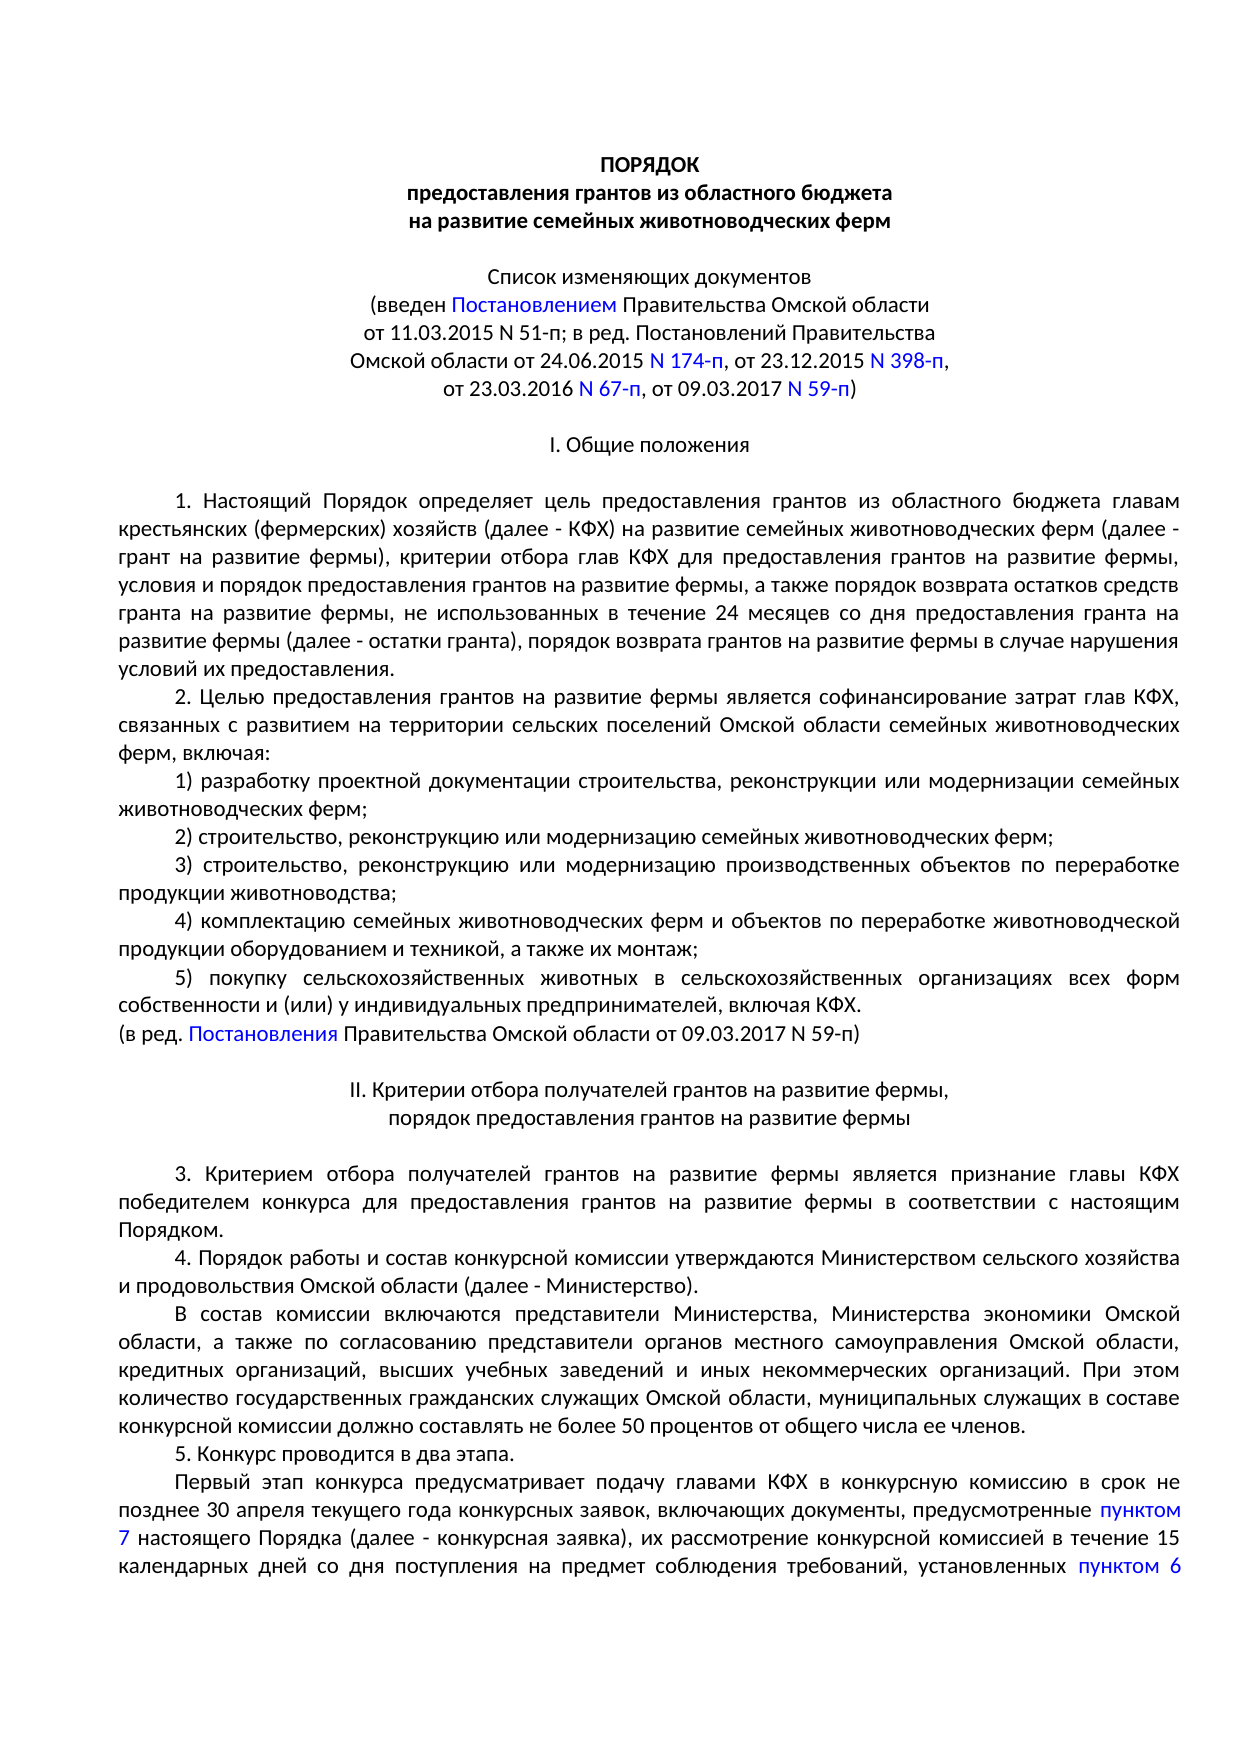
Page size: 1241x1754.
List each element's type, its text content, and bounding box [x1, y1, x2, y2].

text II. Критерии отбора получателей грантов на развитие фермы, [118, 1075, 1181, 1103]
text Омской области от 24.06.2015 N 174-п, от 23.12.2015 N 398-п, [118, 346, 1181, 374]
text (в ред. Постановления Правительства Омской области от 09.03.2017 N 59-п) [118, 1019, 1181, 1047]
text 2. Целью предоставления грантов на развитие фермы является софинансирование затрат глав КФХ, связанных с развитием на территории сельских поселений Омской области семейных животноводческих ферм, включая: [118, 682, 1181, 766]
text 5) покупку сельскохозяйственных животных в сельскохозяйственных организациях всех форм собственности и (или) у индивидуальных предпринимателей, включая КФХ. [118, 963, 1181, 1019]
text (введен Постановлением Правительства Омской области [118, 290, 1181, 318]
text 1. Настоящий Порядок определяет цель предоставления грантов из областного бюджета главам крестьянских (фермерских) хозяйств (далее - КФХ) на развитие семейных животноводческих ферм (далее - грант на развитие фермы), критерии отбора глав КФХ для предоставления грантов на развитие фермы, условия и порядок предоставления грантов на развитие фермы, а также порядок возврата остатков средств гранта на развитие фермы, не использованных в течение 24 месяцев со дня предоставления гранта на развитие фермы (далее - остатки гранта), порядок возврата грантов на развитие фермы в случае нарушения условий их предоставления. [118, 486, 1181, 682]
text от 11.03.2015 N 51-п; в ред. Постановлений Правительства [118, 318, 1181, 346]
text ПОРЯДОК [118, 150, 1181, 178]
text 2) строительство, реконструкцию или модернизацию семейных животноводческих ферм; [118, 822, 1181, 851]
text 3. Критерием отбора получателей грантов на развитие фермы является признание главы КФХ победителем конкурса для предоставления грантов на развитие фермы в соответствии с настоящим Порядком. [118, 1159, 1181, 1243]
text 4) комплектацию семейных животноводческих ферм и объектов по переработке животноводческой продукции оборудованием и техникой, а также их монтаж; [118, 907, 1181, 963]
text 3) строительство, реконструкцию или модернизацию производственных объектов по переработке продукции животноводства; [118, 851, 1181, 907]
text 1) разработку проектной документации строительства, реконструкции или модернизации семейных животноводческих ферм; [118, 766, 1181, 822]
text от 23.03.2016 N 67-п, от 09.03.2017 N 59-п) [118, 374, 1181, 402]
text на развитие семейных животноводческих ферм [118, 206, 1181, 234]
text 5. Конкурс проводится в два этапа. [118, 1439, 1181, 1467]
text порядок предоставления грантов на развитие фермы [118, 1103, 1181, 1131]
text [118, 1467, 1181, 1579]
text Список изменяющих документов [118, 262, 1181, 290]
text В состав комиссии включаются представители Министерства, Министерства экономики Омской области, а также по согласованию представители органов местного самоуправления Омской области, кредитных организаций, высших учебных заведений и иных некоммерческих организаций. При этом количество государственных гражданских служащих Омской области, муниципальных служащих в составе конкурсной комиссии должно составлять не более 50 процентов от общего числа ее членов. [118, 1299, 1181, 1439]
text предоставления грантов из областного бюджета [118, 178, 1181, 206]
text 4. Порядок работы и состав конкурсной комиссии утверждаются Министерством сельского хозяйства и продовольствия Омской области (далее - Министерство). [118, 1243, 1181, 1299]
text I. Общие положения [118, 430, 1181, 458]
